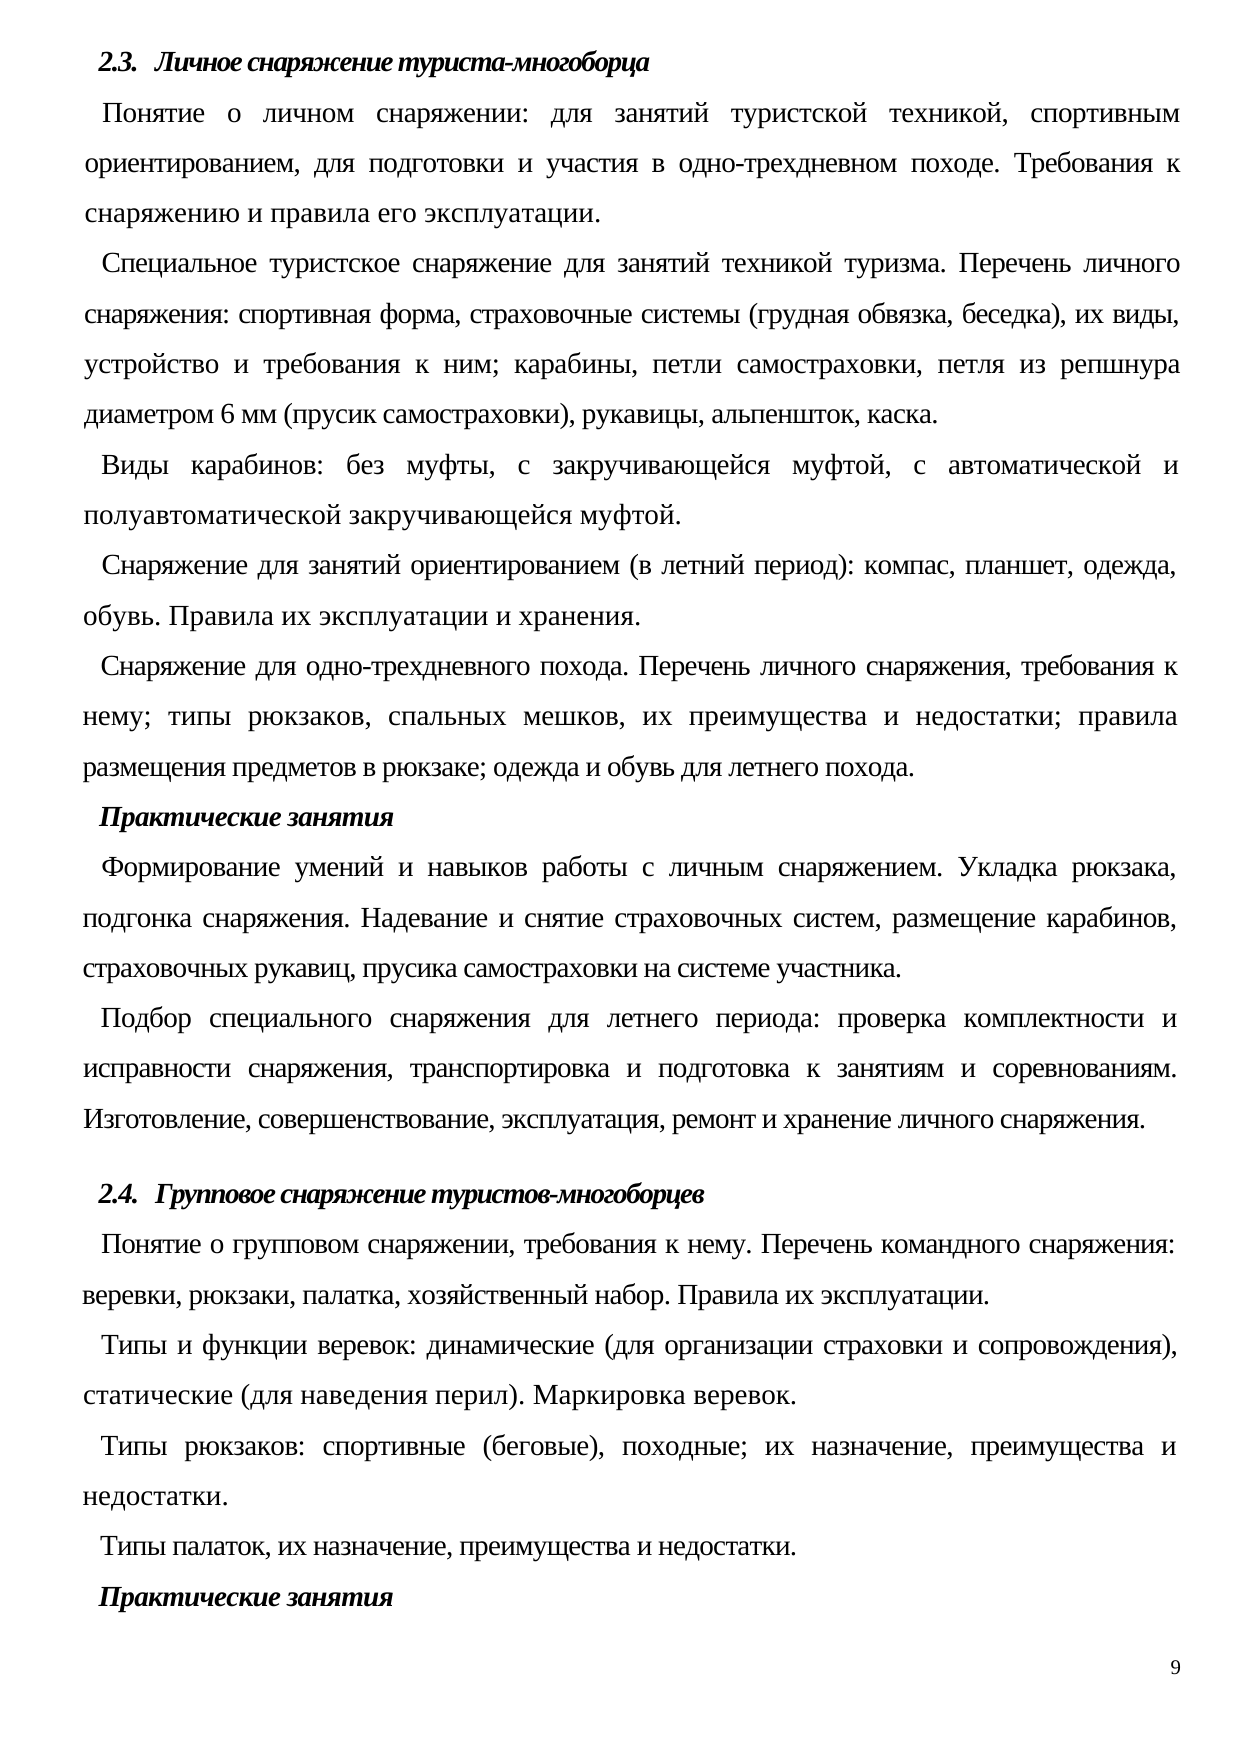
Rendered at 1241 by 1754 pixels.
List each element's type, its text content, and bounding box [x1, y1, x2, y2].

text Типы и функции веревок: динамические (для организации страховки и сопровождения), статические (для наведения перил). Маркировка веревок. [83, 1327, 1178, 1411]
text Понятие о групповом снаряжении, требования к нему. Перечень командного снаряжения: веревки, рюкзаки, палатка, хозяйственный набор. Правила их эксплуатации. [82, 1227, 1176, 1310]
text Типы рюкзаков: спортивные (беговые), походные; их назначение, преимущества и недостатки. [82, 1428, 1177, 1512]
text Практические занятия [99, 799, 1181, 833]
text 2.3. Личное снаряжение туриста-многоборца [98, 44, 1181, 78]
text Практические занятия [98, 1579, 1181, 1612]
text Подбор специального снаряжения для летнего периода: проверка комплектности и исправности снаряжения, транспортировка и подготовка к занятиям и соревнованиям. Изготовление, совершенствование, эксплуатация, ремонт и хранение личного снаряжения. [83, 1000, 1178, 1134]
text Снаряжение для занятий ориентированием (в летний период): компас, планшет, одежда, обувь. Правила их эксплуатации и хранения. [83, 547, 1177, 631]
text Понятие о личном снаряжении: для занятий туристской техникой, спортивным ориентированием, для подготовки и участия в одно-трехдневном походе. Требования к снаряжению и правила его эксплуатации. [84, 95, 1181, 229]
text Формирование умений и навыков работы с личным снаряжением. Укладка рюкзака, подгонка снаряжения. Надевание и снятие страховочных систем, размещение карабинов, страховочных рукавиц, прусика самостраховки на системе участника. [82, 849, 1177, 983]
text Специальное туристское снаряжение для занятий техникой туризма. Перечень личного снаряжения: спортивная форма, страховочные системы (грудная обвязка, беседка), их виды, устройство и требования к ним; карабины, петли самостраховки, петля из репшнура диаметром 6 мм (прусик самостраховки), рукавицы, альпеншток, каска. [84, 246, 1181, 430]
text 2.4. Групповое снаряжение туристов-многоборцев [98, 1176, 1181, 1210]
text Виды карабинов: без муфты, с закручивающейся муфтой, с автоматической и полуавтоматической закручивающейся муфтой. [83, 447, 1179, 531]
text Типы палаток, их назначение, преимущества и недостатки. [100, 1528, 1181, 1562]
text Снаряжение для одно-трехдневного похода. Перечень личного снаряжения, требования к нему; типы рюкзаков, спальных мешков, их преимущества и недостатки; правила размещения предметов в рюкзаке; одежда и обувь для летнего похода. [82, 648, 1179, 782]
